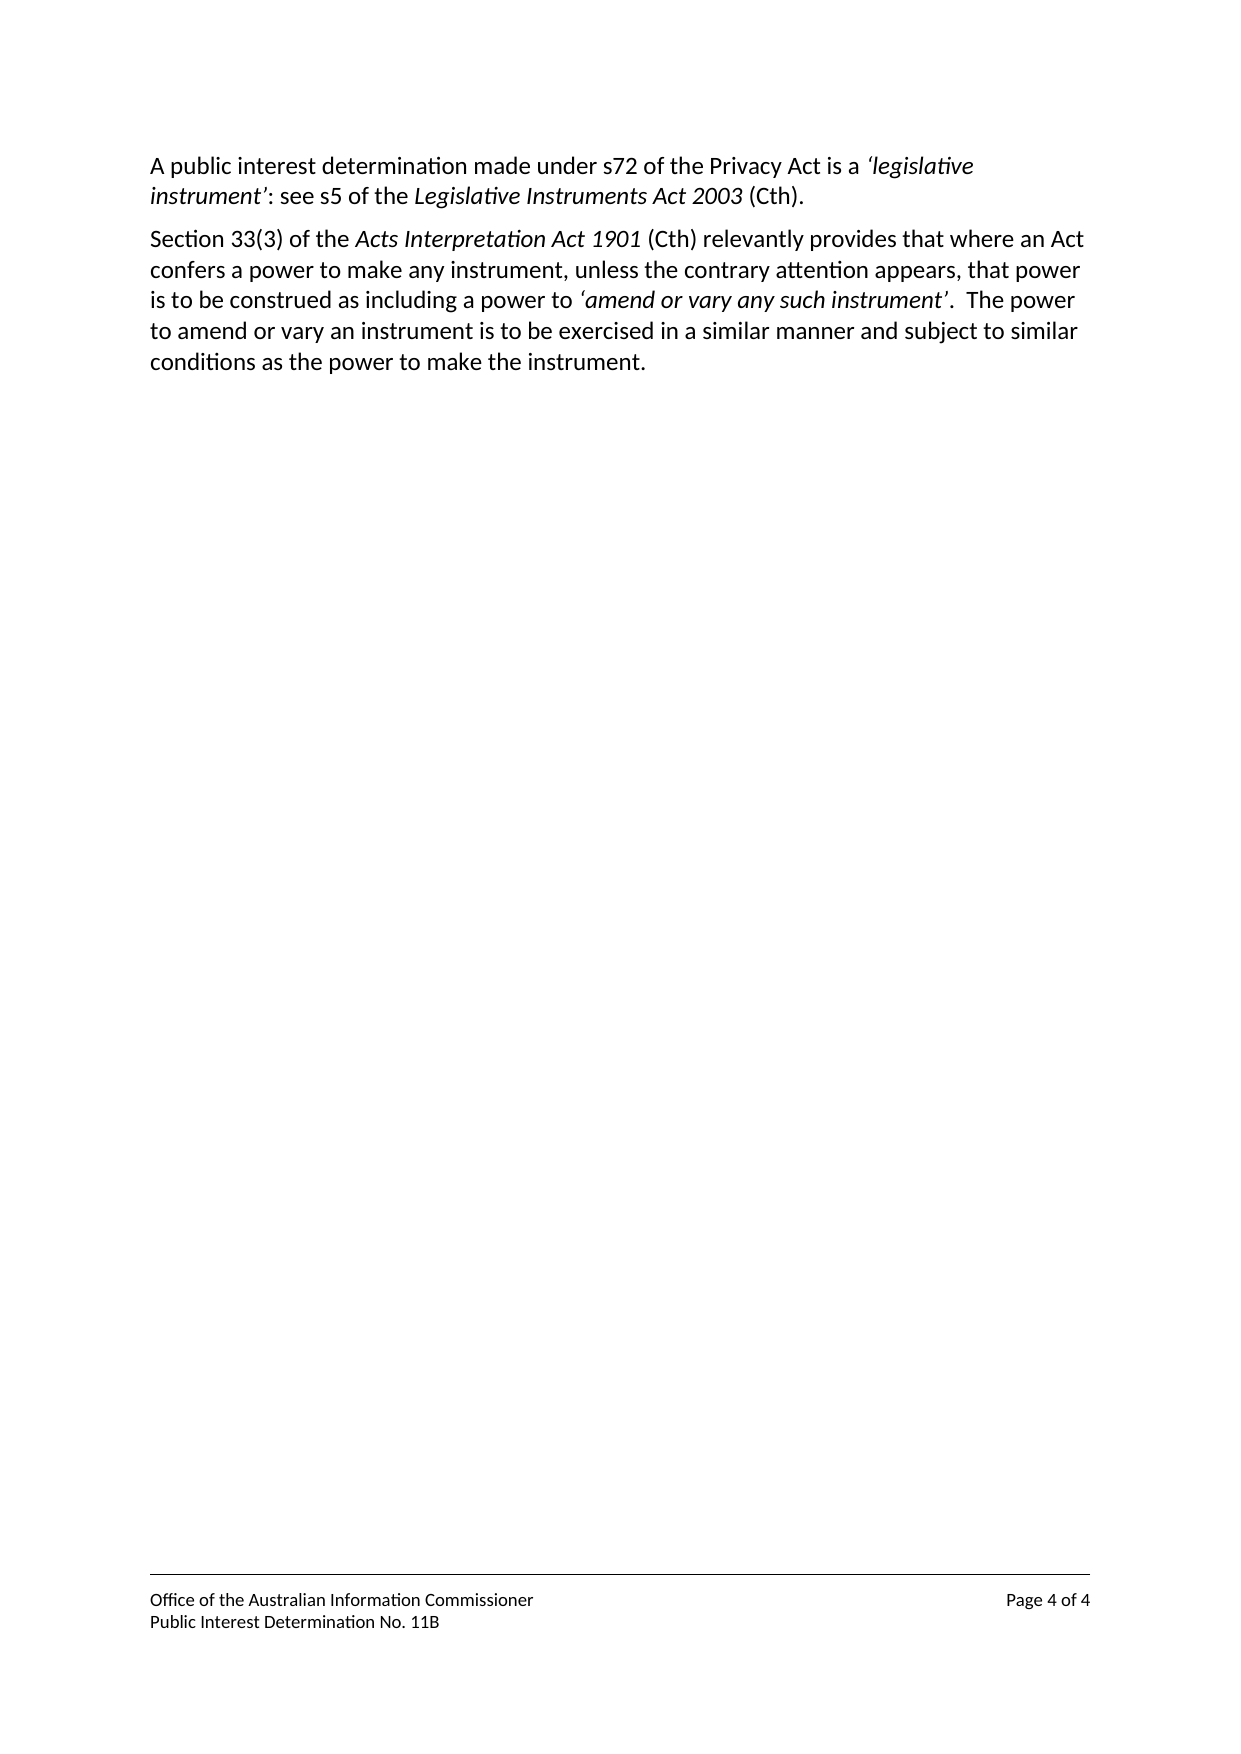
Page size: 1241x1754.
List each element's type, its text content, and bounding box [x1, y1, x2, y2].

text A public interest determination made under s72 of the Privacy Act is a ‘legislative instrument’: see s5 of the Legislative Instruments Act 2003 (Cth). [150, 150, 1095, 211]
text Section 33(3) of the Acts Interpretation Act 1901 (Cth) relevantly provides that where an Act confers a power to make any instrument, unless the contrary attention appears, that power is to be construed as including a power to ‘amend or vary any such instrument’. The power to amend or vary an instrument is to be exercised in a similar manner and subject to similar conditions as the power to make the instrument. [150, 223, 1095, 376]
